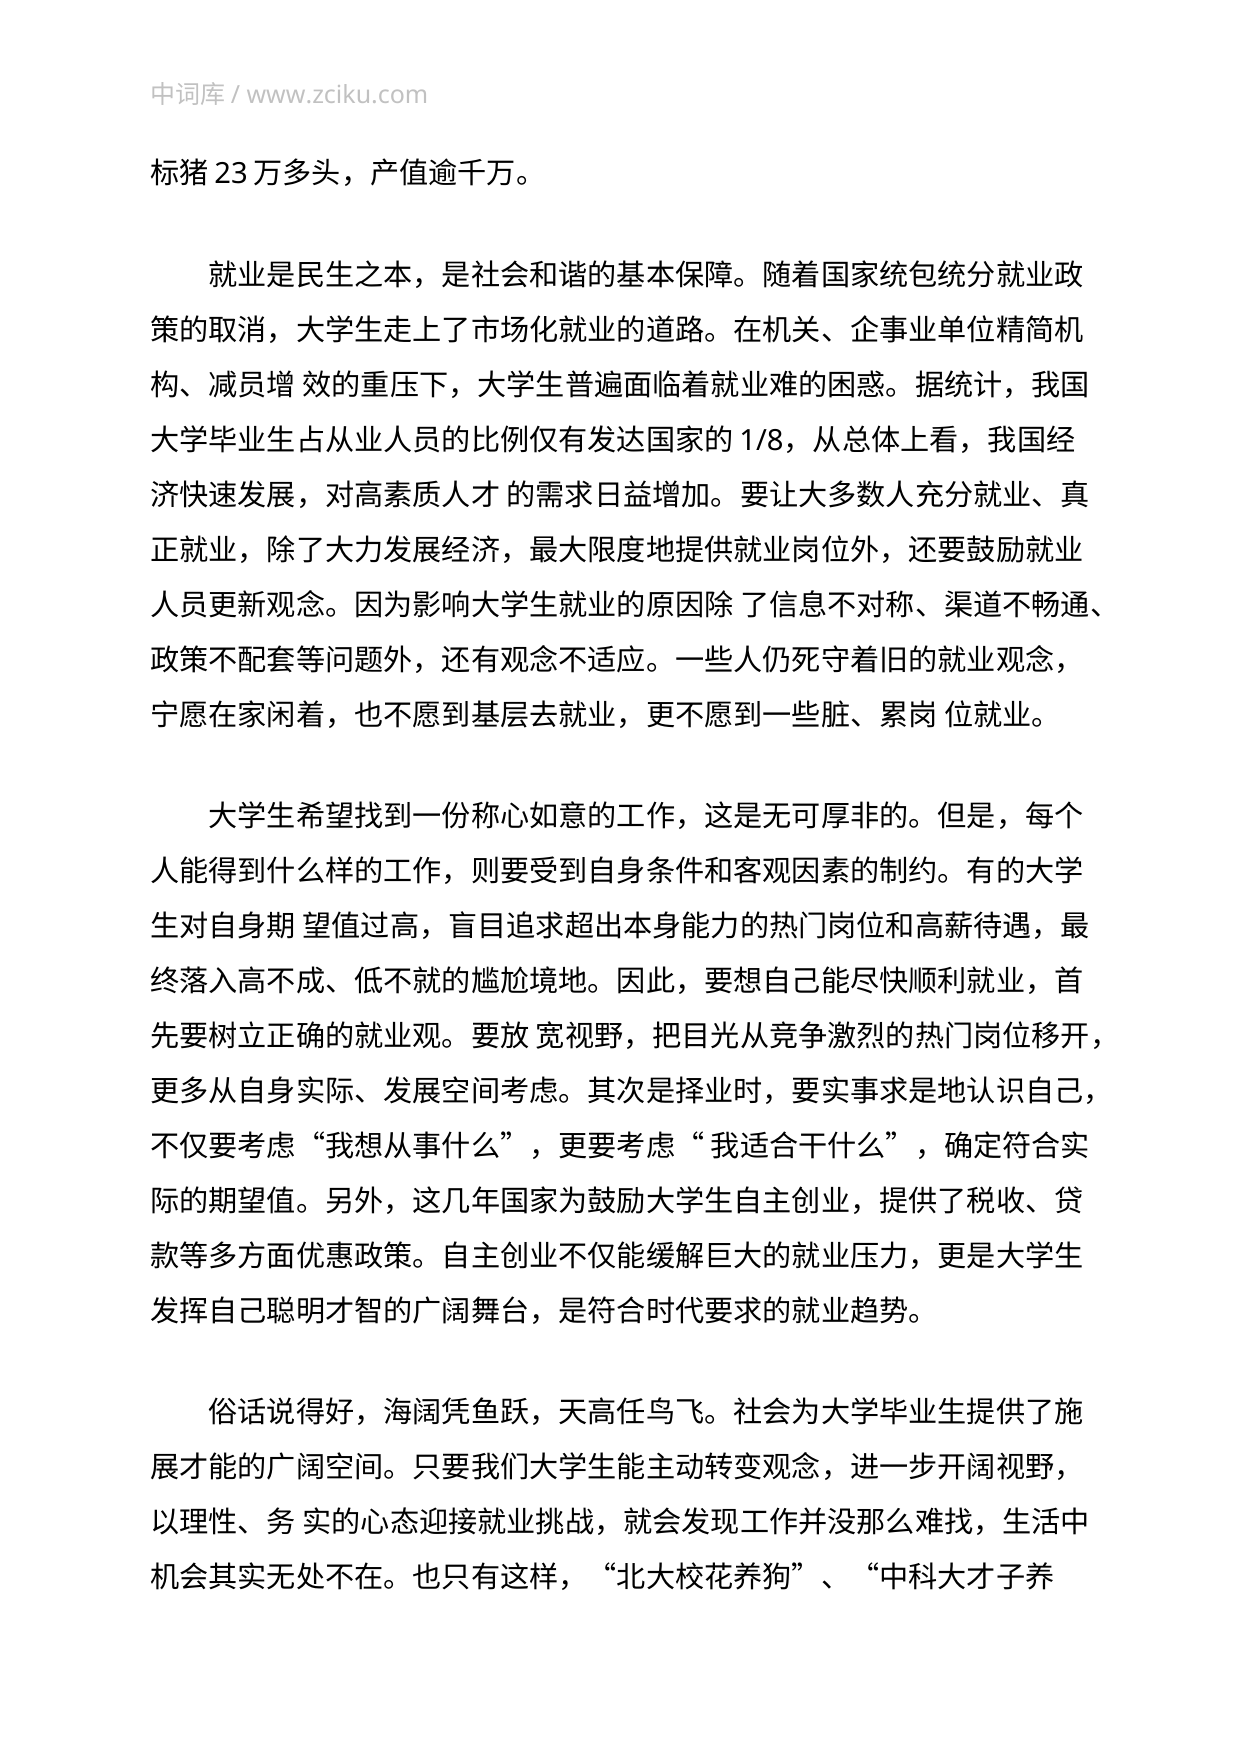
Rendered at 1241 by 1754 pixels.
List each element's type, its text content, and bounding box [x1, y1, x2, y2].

text 就业是民生之本，是社会和谐的基本保障。随着国家统包统分就业政策的取消，大学生走上了市场化就业的道路。在机关、企事业单位精简机构、减员增 效的重压下，大学生普遍面临着就业难的困惑。据统计，我国大学毕业生占从业人员的比例仅有发达国家的1/8，从总体上看，我国经济快速发展，对高素质人才 的需求日益增加。要让大多数人充分就业、真正就业，除了大力发展经济，最大限度地提供就业岗位外，还要鼓励就业人员更新观念。因为影响大学生就业的原因除 了信息不对称、渠道不畅通、政策不配套等问题外，还有观念不适应。一些人仍死守着旧的就业观念，宁愿在家闲着，也不愿到基层去就业，更不愿到一些脏、累岗 位就业。 [150, 252, 1090, 733]
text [150, 1389, 1090, 1596]
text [150, 150, 1090, 192]
text 大学生希望找到一份称心如意的工作，这是无可厚非的。但是，每个人能得到什么样的工作，则要受到自身条件和客观因素的制约。有的大学生对自身期 望值过高，盲目追求超出本身能力的热门岗位和高薪待遇，最终落入高不成、低不就的尴尬境地。因此，要想自己能尽快顺利就业，首先要树立正确的就业观。要放 宽视野，把目光从竞争激烈的热门岗位移开，更多从自身实际、发展空间考虑。其次是择业时，要实事求是地认识自己，不仅要考虑“我想从事什么”，更要考虑“ 我适合干什么”，确定符合实际的期望值。另外，这几年国家为鼓励大学生自主创业，提供了税收、贷款等多方面优惠政策。自主创业不仅能缓解巨大的就业压力，更是大学生发挥自己聪明才智的广阔舞台，是符合时代要求的就业趋势。 [150, 793, 1090, 1329]
